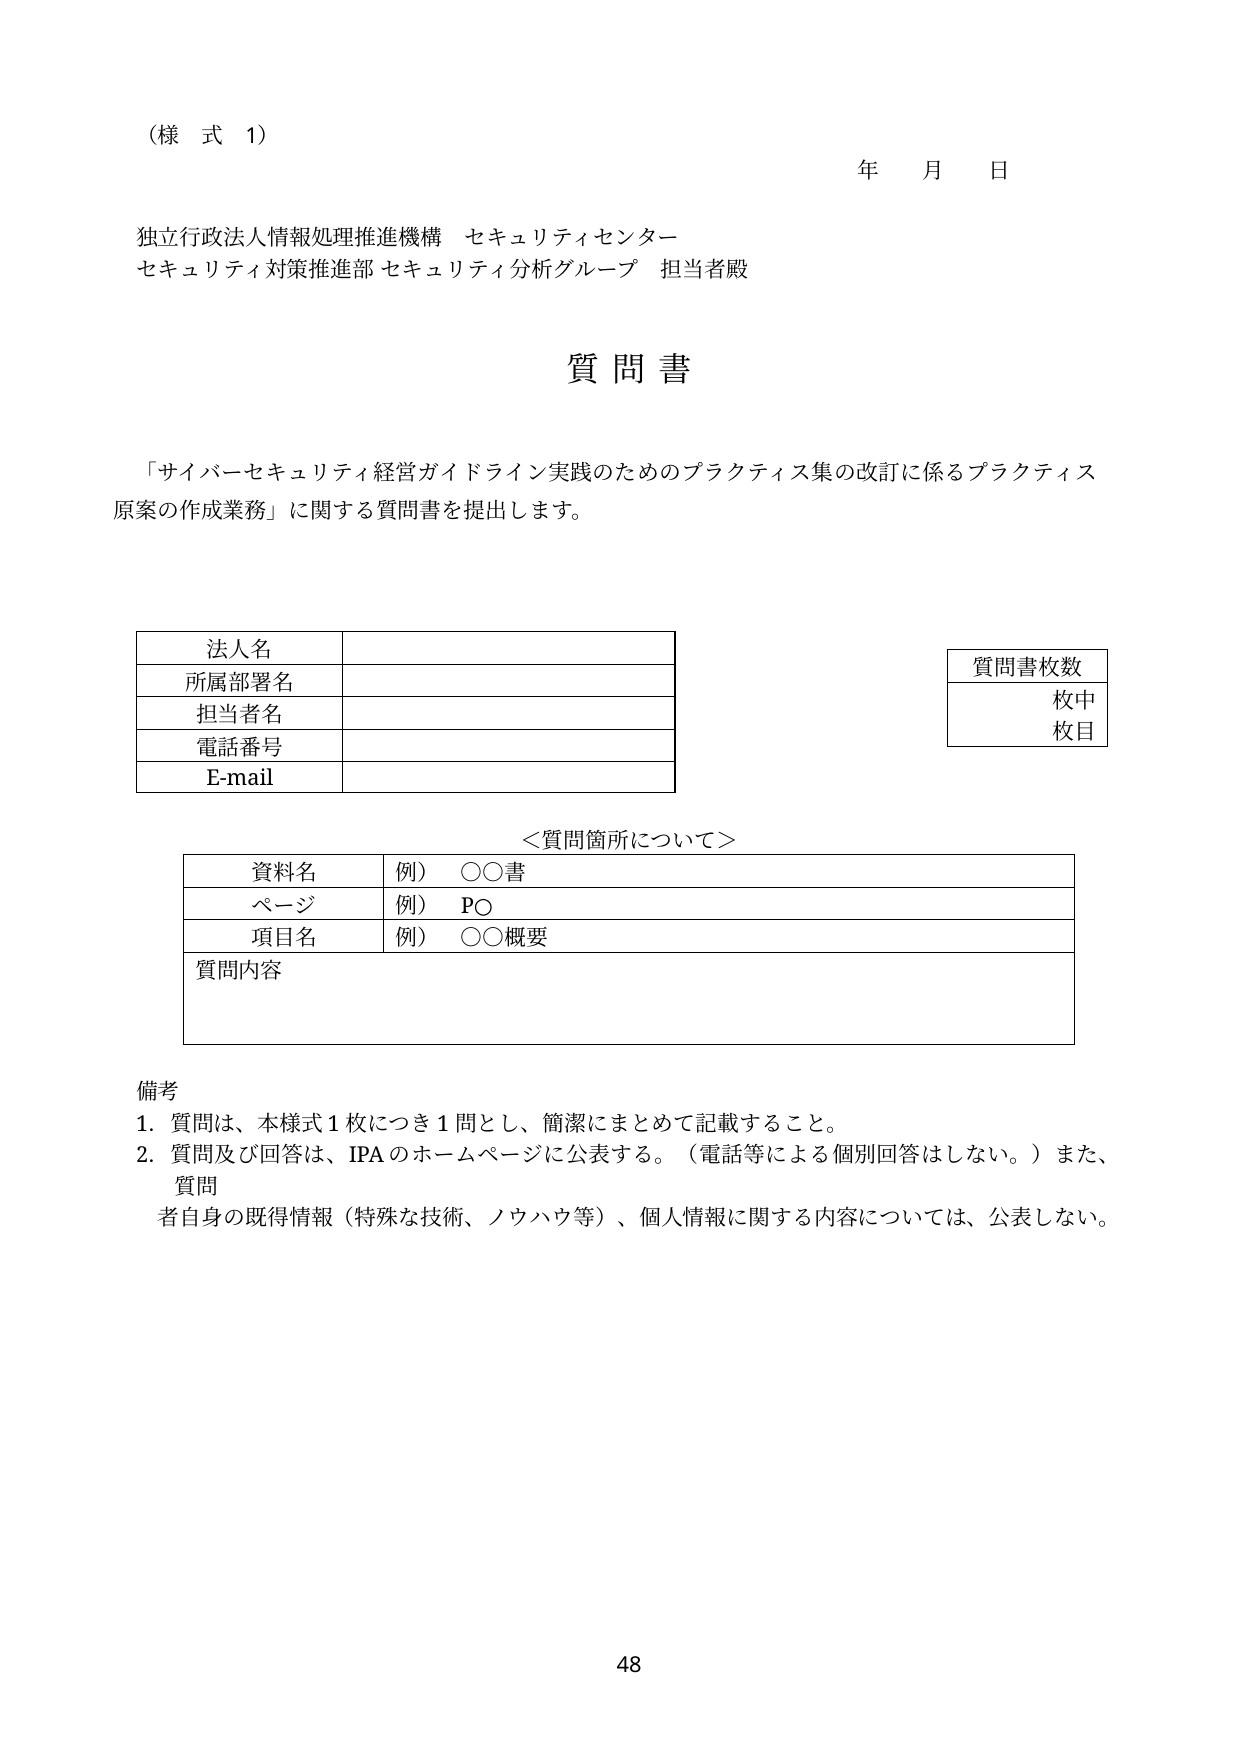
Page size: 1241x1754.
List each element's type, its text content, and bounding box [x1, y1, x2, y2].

table_cell 例） ○○概要 [384, 920, 1074, 952]
text 質問書 [136, 343, 1122, 391]
table_cell 例） P○ [384, 888, 1074, 919]
table_cell 枚中 枚目 [948, 683, 1107, 746]
table_cell [343, 697, 674, 729]
table_header [343, 632, 674, 664]
text セキュリティ対策推進部 セキュリティ分析グループ 担当者殿 [136, 252, 1122, 283]
text 備考 [136, 1074, 1122, 1106]
table_cell 電話番号 [137, 730, 342, 761]
text ＜質問箇所について＞ [136, 823, 1122, 854]
table_cell ページ [184, 888, 383, 919]
table_header 資料名 [184, 855, 383, 887]
table_cell [343, 730, 674, 761]
text 2．質問及び回答は、IPAのホームページに公表する。（電話等による個別回答はしない。）また、質問 [136, 1138, 1122, 1201]
table_cell E-mail [137, 762, 342, 792]
text 独立行政法人情報処理推進機構 セキュリティセンター [136, 221, 1122, 252]
table_cell 担当者名 [137, 697, 342, 729]
table_header 例） ○○書 [384, 855, 1074, 887]
text （様 式 1） [136, 118, 1122, 150]
table_cell 項目名 [184, 920, 383, 952]
text 者自身の既得情報（特殊な技術、ノウハウ等）、個人情報に関する内容については、公表しない。 [158, 1201, 1122, 1232]
text 1．質問は、本様式1 枚につき1 問とし、簡潔にまとめて記載すること。 [136, 1106, 1122, 1138]
table_cell [343, 762, 674, 792]
table_cell 所属部署名 [137, 665, 342, 696]
table_header 質問書枚数 [948, 650, 1107, 682]
table_header 法人名 [137, 632, 342, 664]
table_cell [343, 665, 674, 696]
table_cell 質問内容 [184, 953, 1074, 1044]
text 「サイバーセキュリティ経営ガイドライン実践のためのプラクティス集の改訂に係るプラクティス原案の作成業務」に関する質問書を提出します。 [113, 451, 1100, 526]
text 年 月 日 [203, 150, 1010, 185]
